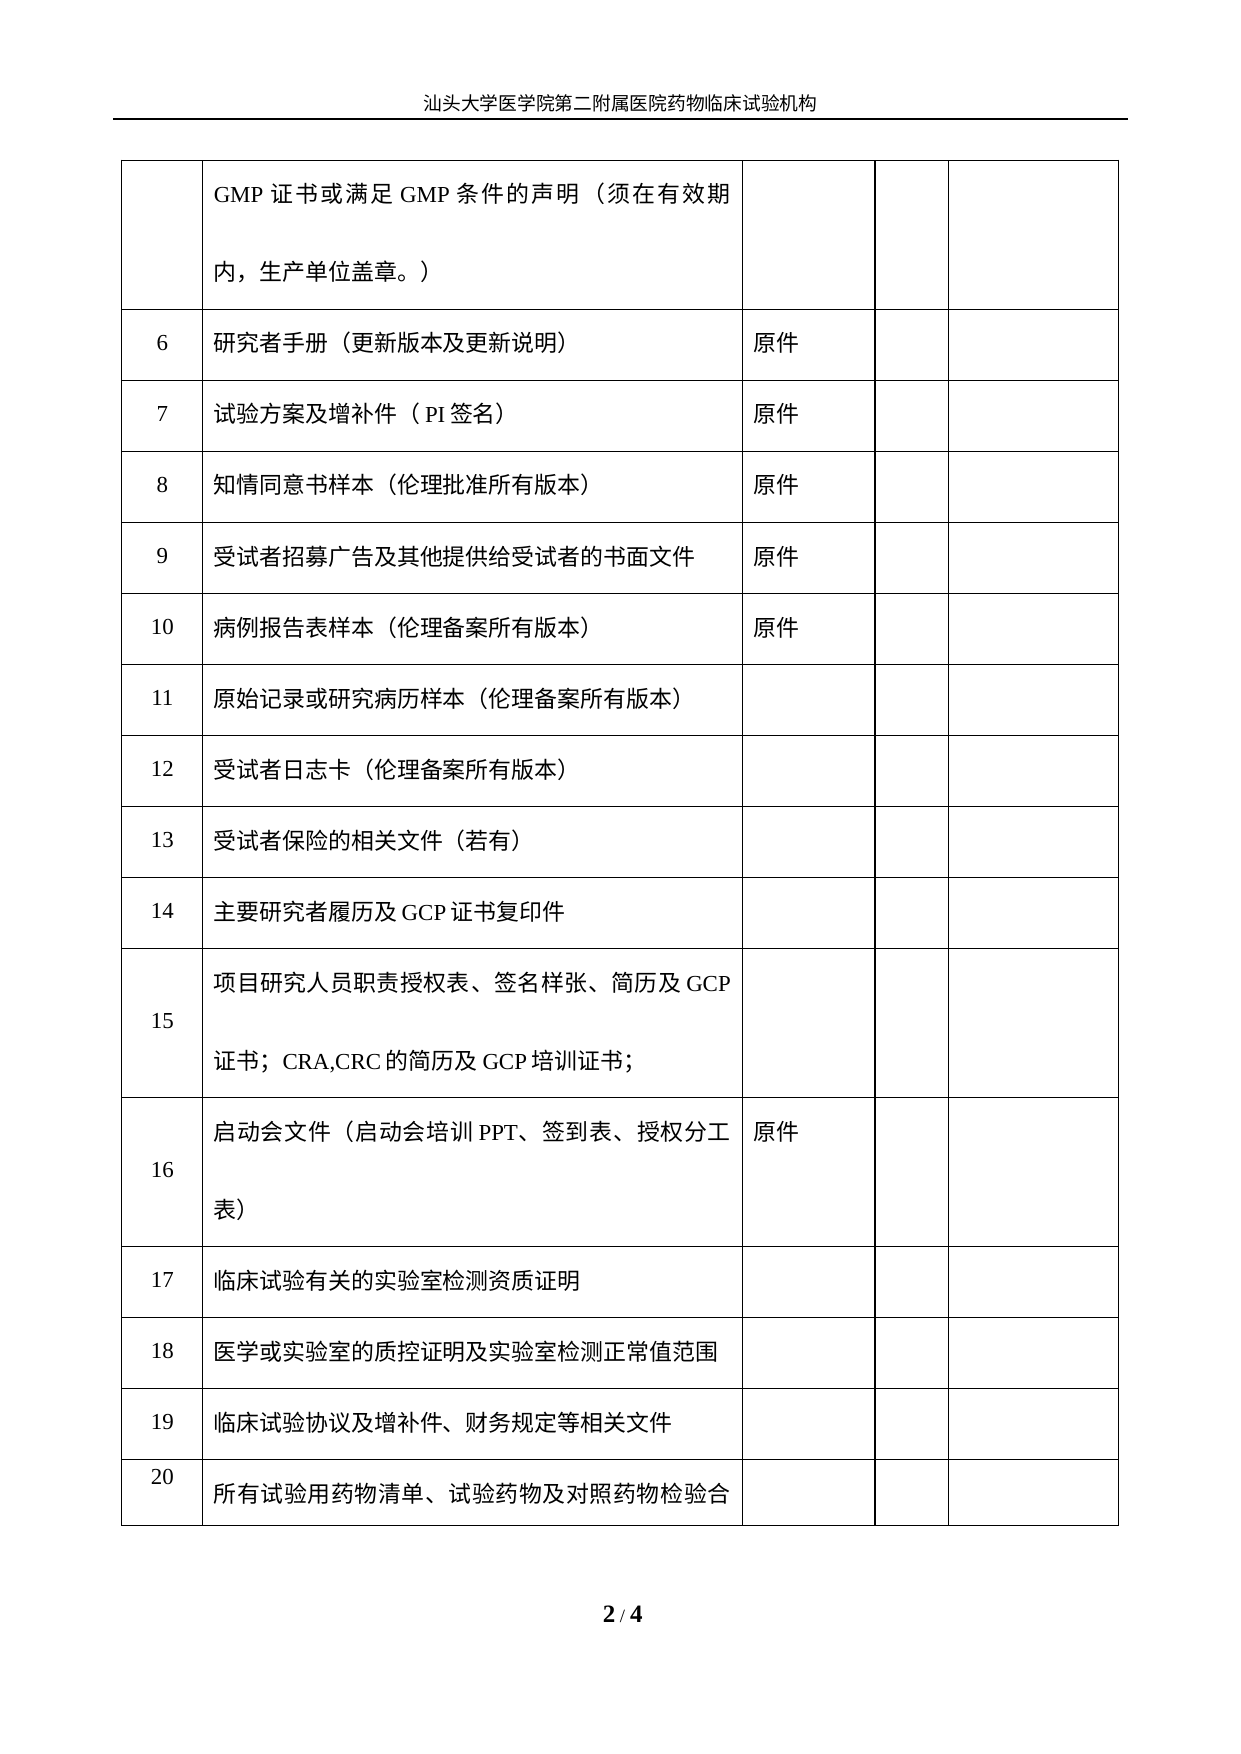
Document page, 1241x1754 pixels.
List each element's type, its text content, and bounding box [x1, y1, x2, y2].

table_cell 临床试验有关的实验室检测资质证明 [203, 1247, 742, 1317]
table_cell [949, 1098, 1118, 1246]
table_cell 13 [122, 807, 202, 877]
table_cell 受试者日志卡（伦理备案所有版本） [203, 736, 742, 806]
table_cell 医学或实验室的质控证明及实验室检测正常值范围 [203, 1318, 742, 1388]
table_cell 16 [122, 1098, 202, 1246]
table_cell [743, 949, 874, 1097]
table_cell [876, 736, 948, 806]
table_cell [876, 523, 948, 593]
table_cell 试验方案及增补件（ PI签名） [203, 381, 742, 451]
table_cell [203, 1460, 742, 1525]
table_cell 原件 [743, 452, 874, 522]
table_cell [743, 665, 874, 735]
table_cell 15 [122, 949, 202, 1097]
table_cell [743, 1318, 874, 1388]
table_cell [743, 807, 874, 877]
table_cell 20 [122, 1460, 202, 1525]
table_cell [949, 878, 1118, 948]
table_cell [949, 949, 1118, 1097]
table_cell [949, 452, 1118, 522]
table_cell [876, 381, 948, 451]
table_cell 临床试验协议及增补件、财务规定等相关文件 [203, 1389, 742, 1459]
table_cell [203, 161, 742, 308]
table_cell [876, 1460, 948, 1525]
table_cell [949, 310, 1118, 379]
table_cell 原件 [743, 523, 874, 593]
table_cell 知情同意书样本（伦理批准所有版本） [203, 452, 742, 522]
table_cell [876, 1389, 948, 1459]
table_cell [949, 523, 1118, 593]
table_cell 启动会文件（启动会培训PPT、签到表、授权分工表） [203, 1098, 742, 1246]
table_cell 原始记录或研究病历样本（伦理备案所有版本） [203, 665, 742, 735]
table_cell [743, 736, 874, 806]
table_cell 10 [122, 594, 202, 664]
table_cell 受试者招募广告及其他提供给受试者的书面文件 [203, 523, 742, 593]
table_cell [876, 949, 948, 1097]
table_cell 6 [122, 310, 202, 379]
table_cell 原件 [743, 310, 874, 379]
table_cell [949, 381, 1118, 451]
table_cell [949, 1247, 1118, 1317]
table_cell [876, 1318, 948, 1388]
table_cell [949, 807, 1118, 877]
table_cell [949, 1389, 1118, 1459]
table_cell [876, 878, 948, 948]
table_cell [949, 1318, 1118, 1388]
table_cell [743, 1460, 874, 1525]
table_cell [949, 665, 1118, 735]
table_cell 9 [122, 523, 202, 593]
table_cell [876, 807, 948, 877]
table_cell 5 [122, 161, 202, 308]
table_cell 受试者保险的相关文件（若有） [203, 807, 742, 877]
table_cell [876, 665, 948, 735]
table_cell 8 [122, 452, 202, 522]
table_cell 11 [122, 665, 202, 735]
table_cell 19 [122, 1389, 202, 1459]
table_cell [949, 161, 1118, 308]
table_cell 14 [122, 878, 202, 948]
table_cell [876, 594, 948, 664]
table_cell 原件 [743, 381, 874, 451]
table_cell [876, 310, 948, 379]
table_cell [949, 1460, 1118, 1525]
table_cell 主要研究者履历及GCP证书复印件 [203, 878, 742, 948]
table_cell [876, 452, 948, 522]
table_cell 17 [122, 1247, 202, 1317]
table_cell [743, 878, 874, 948]
table_cell 12 [122, 736, 202, 806]
table_cell 原件 [743, 594, 874, 664]
table_cell [876, 161, 948, 308]
table_cell [949, 736, 1118, 806]
table_cell [876, 1098, 948, 1246]
table_cell [876, 1247, 948, 1317]
table_cell 病例报告表样本（伦理备案所有版本） [203, 594, 742, 664]
table_cell [743, 1247, 874, 1317]
table_cell 项目研究人员职责授权表、签名样张、简历及GCP证书；CRA,CRC的简历及 GCP培训证书； [203, 949, 742, 1097]
table_cell 7 [122, 381, 202, 451]
table_cell 原件 [743, 1098, 874, 1246]
table_cell [949, 594, 1118, 664]
table_cell [743, 1389, 874, 1459]
table_cell 研究者手册（更新版本及更新说明） [203, 310, 742, 379]
table_cell 18 [122, 1318, 202, 1388]
table_cell [743, 161, 874, 308]
